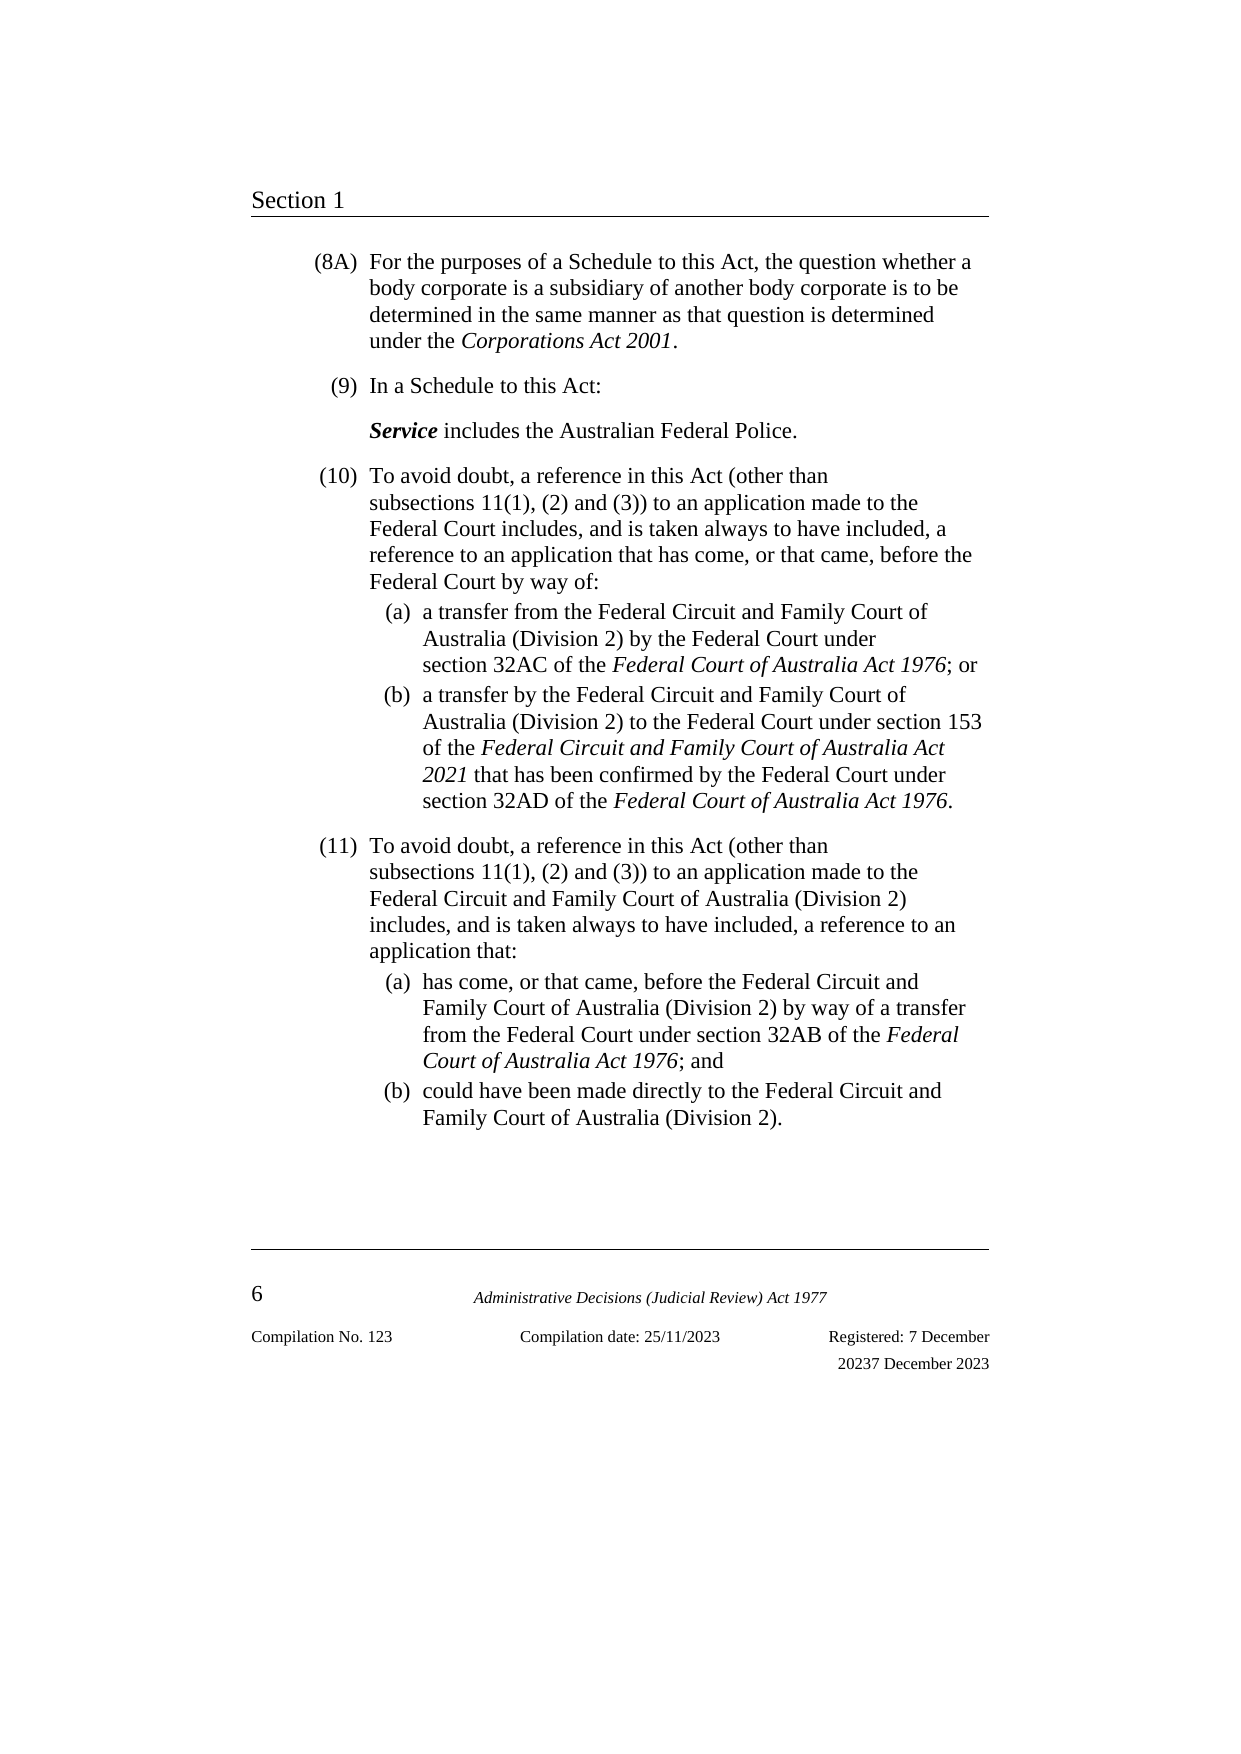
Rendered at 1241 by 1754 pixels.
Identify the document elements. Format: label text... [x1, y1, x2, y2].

text (10) To avoid doubt, a reference in this Act (other than subsections 11(1), (2) and (3)) to an application made to the Federal Court includes, and is taken always to have included, a reference to an application that has come, or that came, before the Federal Court by way of: [251, 462, 989, 594]
text Service includes the Australian Federal Police. [369, 417, 989, 444]
text (9) In a Schedule to this Act: [251, 372, 989, 398]
text (8A) For the purposes of a Schedule to this Act, the question whether a body corporate is a subsidiary of another body corporate is to be determined in the same manner as that question is determined under the Corporations Act 2001. [251, 248, 989, 353]
text (b) a transfer by the Federal Circuit and Family Court of Australia (Division 2) to the Federal Court under section 153 of the Federal Circuit and Family Court of Australia Act 2021 that has been confirmed by the Federal Court under section 32AD of the Federal Court of Australia Act 1976. [251, 682, 989, 813]
text (b) could have been made directly to the Federal Circuit and Family Court of Australia (Division 2). [251, 1078, 989, 1130]
text (a) a transfer from the Federal Circuit and Family Court of Australia (Division 2) by the Federal Court under section 32AC of the Federal Court of Australia Act 1976; or [251, 598, 989, 677]
text (a) has come, or that came, before the Federal Circuit and Family Court of Australia (Division 2) by way of a transfer from the Federal Court under section 32AB of the Federal Court of Australia Act 1976; and [251, 968, 989, 1073]
text (11) To avoid doubt, a reference in this Act (other than subsections 11(1), (2) and (3)) to an application made to the Federal Circuit and Family Court of Australia (Division 2) includes, and is taken always to have included, a reference to an application that: [251, 832, 989, 964]
